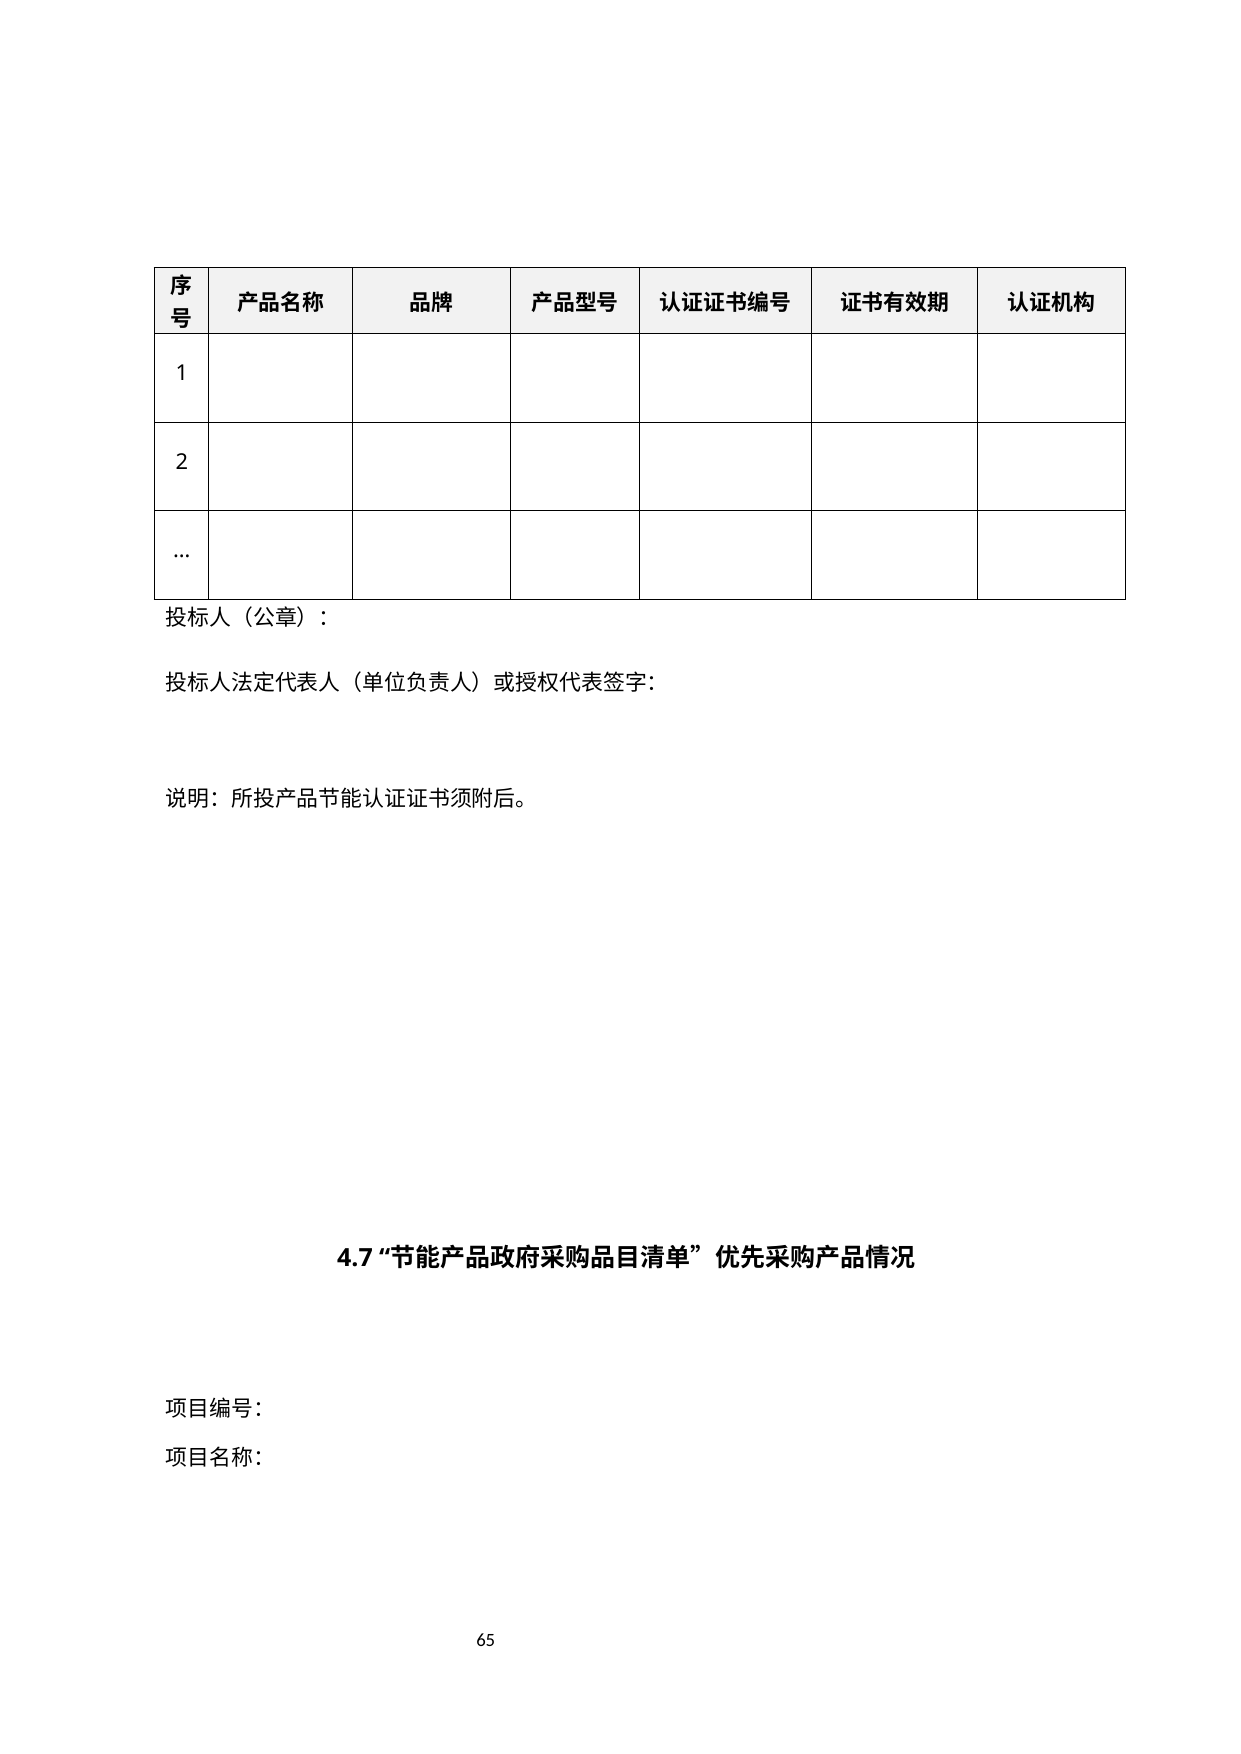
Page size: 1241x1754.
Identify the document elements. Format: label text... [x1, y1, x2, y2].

text 4.7 “节能产品政府采购品目清单”优先采购产品情况 [165, 1223, 1087, 1288]
text 说明：所投产品节能认证证书须附后。 [165, 780, 1087, 813]
table_cell [640, 423, 811, 510]
table_cell [511, 511, 639, 599]
table_header 序号 [155, 268, 208, 333]
table_cell 1 [155, 334, 208, 422]
table_header 品牌 [353, 268, 510, 333]
table_cell [209, 511, 352, 599]
table_header 产品型号 [511, 268, 639, 333]
table_cell [978, 423, 1125, 510]
text 项目名称： [165, 1439, 1087, 1472]
table_cell 2 [155, 423, 208, 510]
table_cell [353, 511, 510, 599]
table_cell [511, 334, 639, 422]
table_header 认证机构 [978, 268, 1125, 333]
table_cell [978, 334, 1125, 422]
table_cell [353, 423, 510, 510]
table_cell [640, 511, 811, 599]
table_cell [209, 334, 352, 422]
table_cell [978, 511, 1125, 599]
table_cell [812, 423, 977, 510]
text 投标人法定代表人（单位负责人）或授权代表签字： [165, 664, 1087, 697]
table_cell [353, 334, 510, 422]
table_header 产品名称 [209, 268, 352, 333]
text 项目编号： [165, 1391, 1087, 1423]
text 投标人（公章）： [165, 600, 1087, 632]
table_cell [511, 423, 639, 510]
table_cell [209, 423, 352, 510]
table_cell [812, 511, 977, 599]
table_cell [640, 334, 811, 422]
table_cell … [155, 511, 208, 599]
table_header 认证证书编号 [640, 268, 811, 333]
table_cell [812, 334, 977, 422]
table_header 证书有效期 [812, 268, 977, 333]
